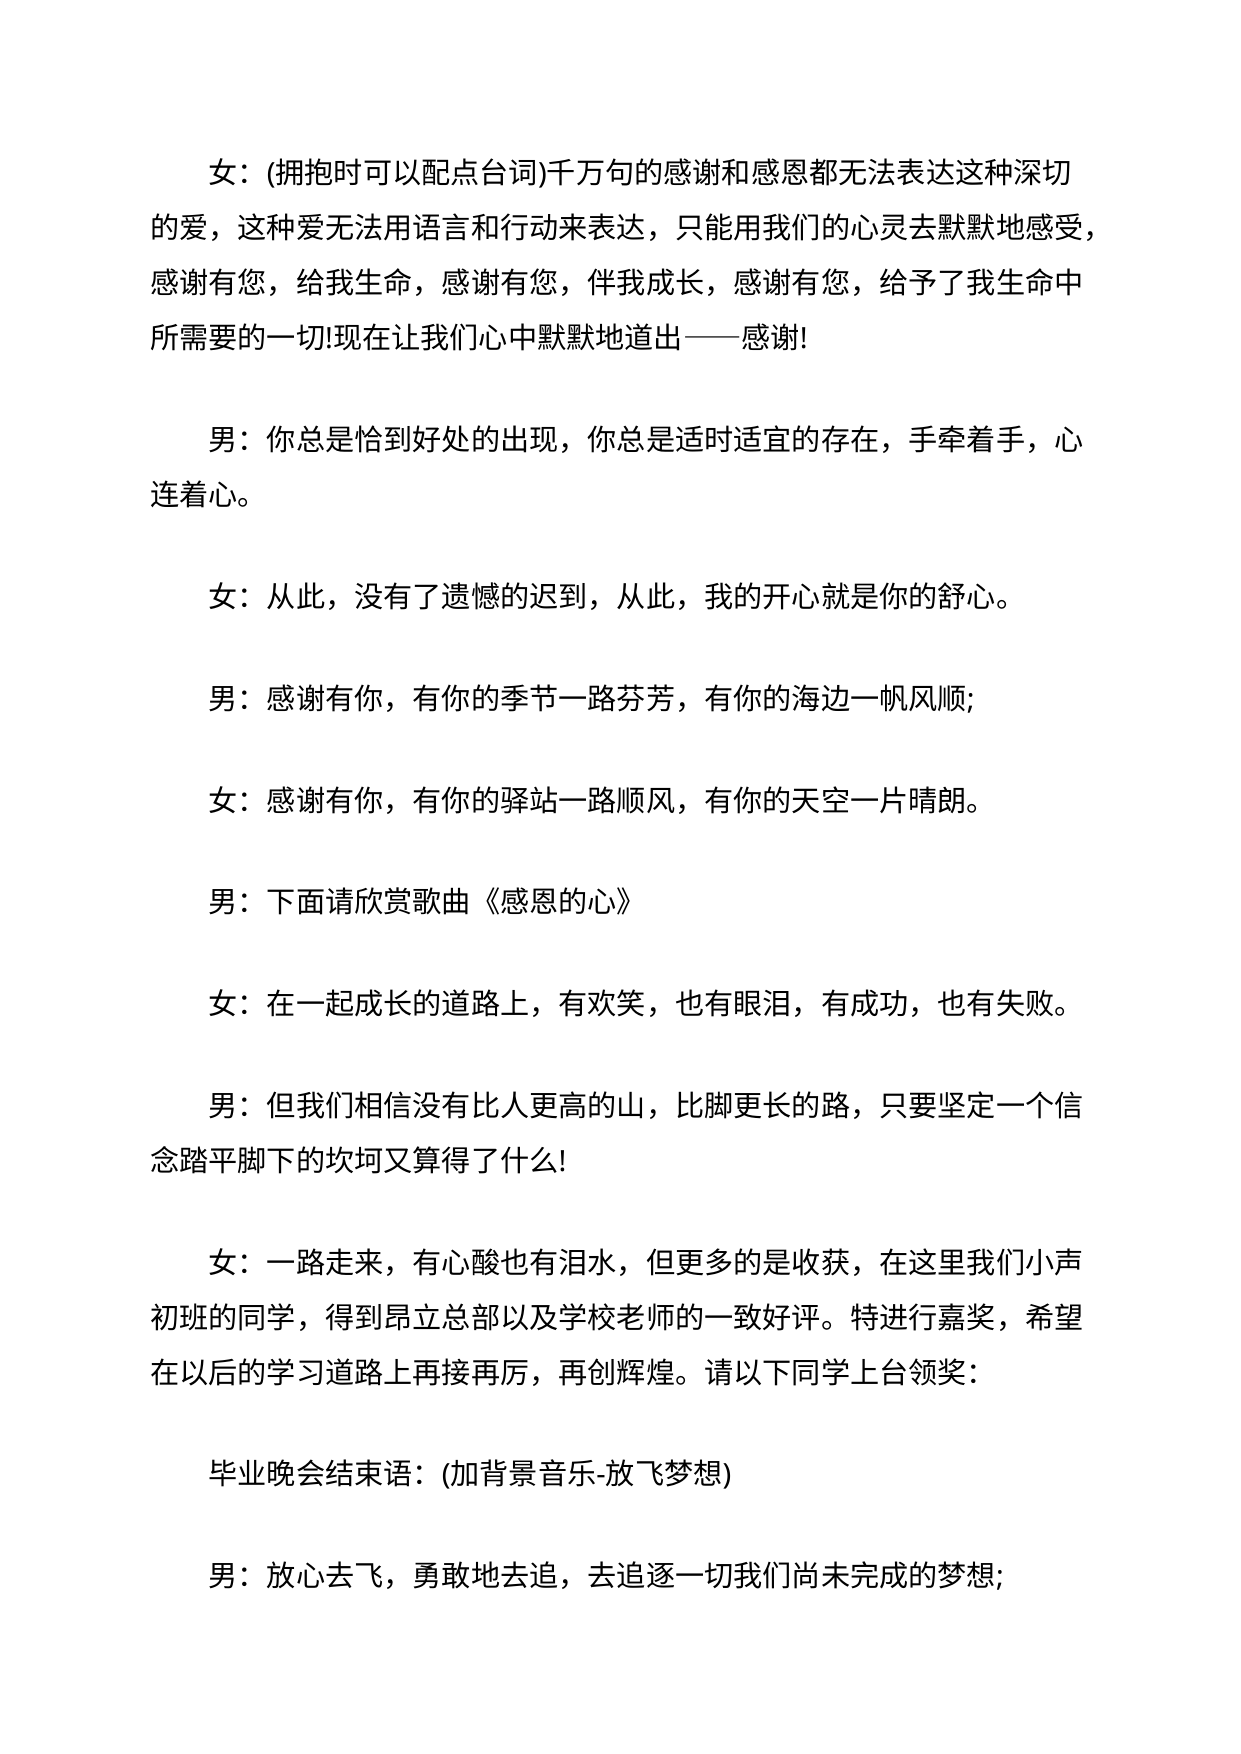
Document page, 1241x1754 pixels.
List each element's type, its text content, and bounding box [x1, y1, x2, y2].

text 女：从此，没有了遗憾的迟到，从此，我的开心就是你的舒心。 [150, 573, 1090, 616]
text 男：下面请欣赏歌曲《感恩的心》 [150, 879, 1090, 921]
text 男：但我们相信没有比人更高的山，比脚更长的路，只要坚定一个信念踏平脚下的坎坷又算得了什么! [150, 1082, 1090, 1180]
text 男：你总是恰到好处的出现，你总是适时适宜的存在，手牵着手，心连着心。 [150, 417, 1090, 514]
text 女：(拥抱时可以配点台词)千万句的感谢和感恩都无法表达这种深切的爱，这种爱无法用语言和行动来表达，只能用我们的心灵去默默地感受，感谢有您，给我生命，感谢有您，伴我成长，感谢有您，给予了我生命中所需要的一切!现在让我们心中默默地道出——感谢! [150, 150, 1090, 357]
text 男：放心去飞，勇敢地去追，去追逐一切我们尚未完成的梦想; [150, 1553, 1090, 1595]
text 女：一路走来，有心酸也有泪水，但更多的是收获，在这里我们小声初班的同学，得到昂立总部以及学校老师的一致好评。特进行嘉奖，希望在以后的学习道路上再接再厉，再创辉煌。请以下同学上台领奖： [150, 1239, 1090, 1391]
text 毕业晚会结束语：(加背景音乐-放飞梦想) [150, 1451, 1090, 1493]
text 女：感谢有你，有你的驿站一路顺风，有你的天空一片晴朗。 [150, 777, 1090, 819]
text 男：感谢有你，有你的季节一路芬芳，有你的海边一帆风顺; [150, 675, 1090, 718]
text 女：在一起成长的道路上，有欢笑，也有眼泪，有成功，也有失败。 [150, 981, 1090, 1023]
